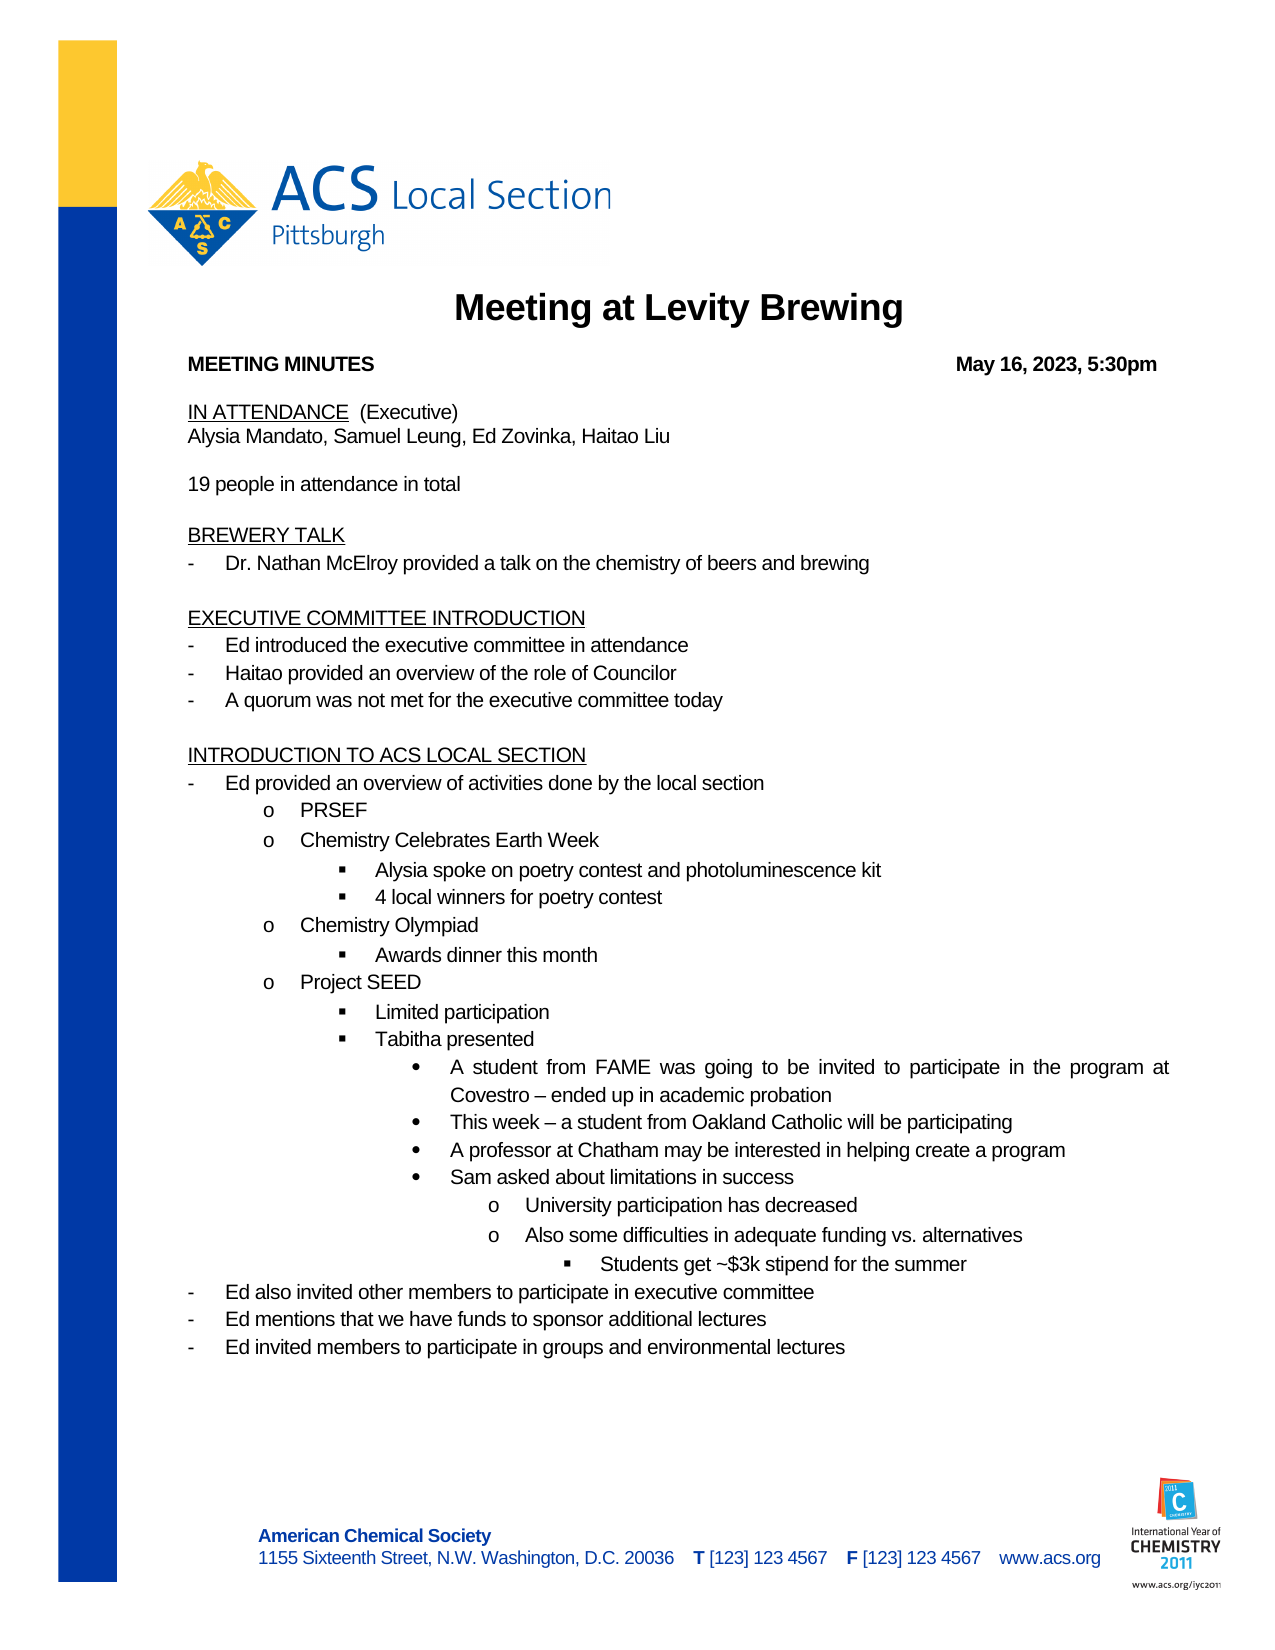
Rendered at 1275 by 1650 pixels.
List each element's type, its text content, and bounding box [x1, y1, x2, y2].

list Also some difficulties in adequate funding vs. alternatives [487, 1222, 1171, 1248]
list This week – a student from Oakland Catholic will be participating [412, 1110, 1171, 1134]
list Ed also invited other members to participate in executive committee [187, 1280, 1171, 1304]
list Haitao provided an overview of the role of Councilor [187, 661, 1171, 684]
list PRSEF [262, 798, 1171, 824]
list Ed mentions that we have funds to sponsor additional lectures [187, 1307, 1171, 1331]
text Meeting at Levity Brewing [150, 285, 1171, 328]
picture [147, 160, 611, 266]
list Chemistry Olympiad [262, 913, 1171, 938]
list Alysia spoke on poetry contest and photoluminescence kit [337, 857, 1171, 882]
list A professor at Chatham may be interested in helping create a program [412, 1138, 1171, 1162]
text EXECUTIVE COMMITTEE INTRODUCTION [187, 606, 1171, 629]
text 19 people in attendance in total [187, 472, 1171, 496]
list Students get ~$3k stipend for the summer [562, 1252, 1171, 1276]
list 4 local winners for poetry contest [337, 885, 1171, 909]
list Ed provided an overview of activities done by the local section [187, 771, 1171, 794]
text IN ATTENDANCE (Executive) [150, 400, 1171, 424]
list Chemistry Celebrates Earth Week [262, 828, 1171, 854]
list Sam asked about limitations in success [412, 1165, 1171, 1189]
list University participation has decreased [487, 1193, 1171, 1219]
list Ed introduced the executive committee in attendance [187, 633, 1171, 657]
list Project SEED [262, 970, 1171, 996]
list Dr. Nathan McElroy provided a talk on the chemistry of beers and brewing [187, 551, 1171, 574]
list Limited participation [337, 1000, 1171, 1024]
text BREWERY TALK [112, 523, 1171, 547]
text INTRODUCTION TO ACS LOCAL SECTION [187, 743, 1171, 767]
list A quorum was not met for the executive committee today [187, 688, 1171, 712]
list Awards dinner this month [337, 942, 1171, 966]
list A student from FAME was going to be invited to participate in the program at Covestro – ended up in academic probation [412, 1055, 1171, 1106]
list Ed invited members to participate in groups and environmental lectures [187, 1335, 1171, 1359]
list Tabitha presented [337, 1027, 1171, 1051]
text Alysia Mandato, Samuel Leung, Ed Zovinka, Haitao Liu [187, 424, 1171, 448]
text MEETING MINUTES May 16, 2023, 5:30pm [150, 352, 1171, 376]
picture [1131, 1477, 1221, 1590]
